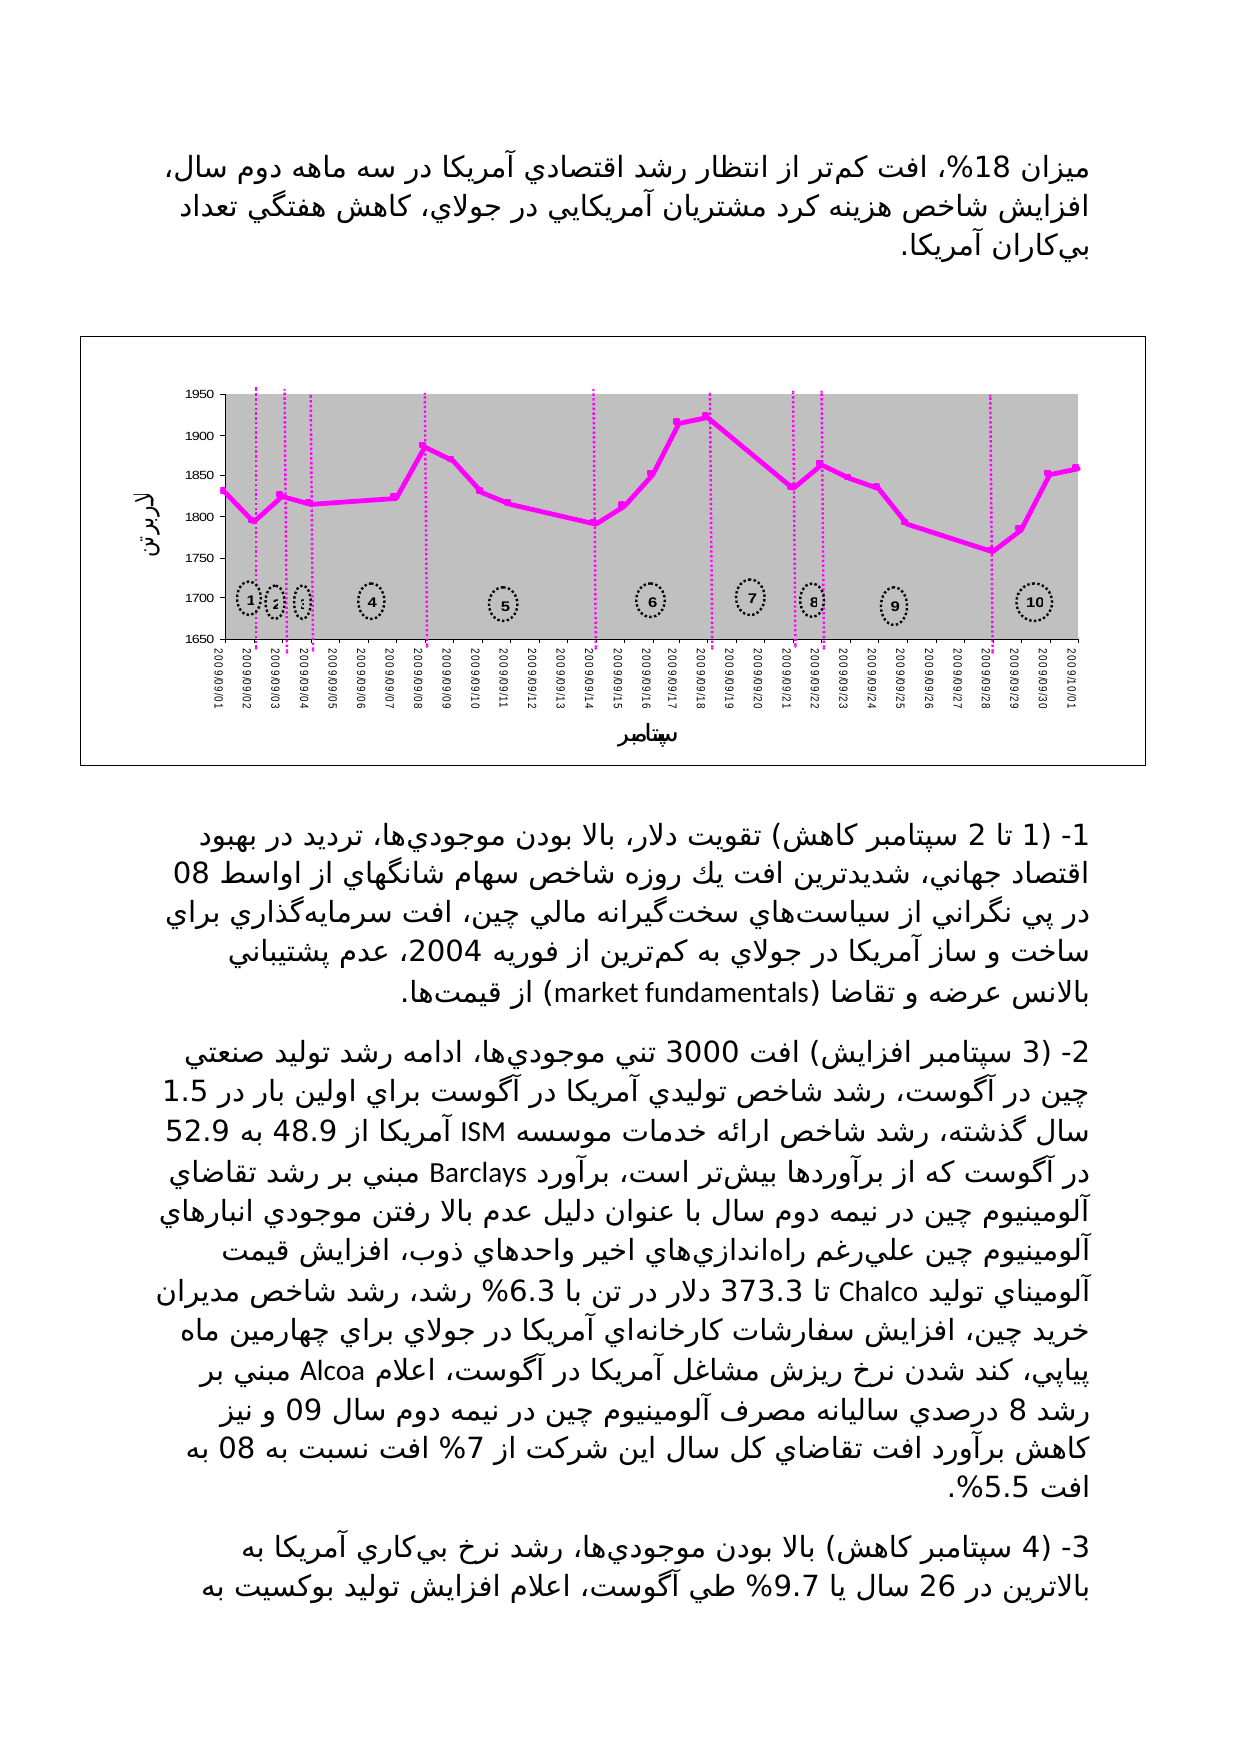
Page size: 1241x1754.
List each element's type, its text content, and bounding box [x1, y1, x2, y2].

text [150, 150, 1090, 262]
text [150, 1531, 1090, 1603]
text 1- (1 تا 2 سپتامبر كاهش) تقويت دلار، بالا بودن موجودي‌ها، ترديد در بهبود اقتصاد جهاني، شديدترين افت يك روزه شاخص سهام شانگهاي از اواسط 08 در پي نگراني از سياست‌هاي سخت‌گيرانه مالي چين، افت سرمايه‌گذاري براي ساخت و ساز آمريكا در جولاي به كم‌ترين از فوريه 2004، عدم پشتيباني بالانس عرضه و تقاضا (market fundamentals) از قيمت‌ها. [150, 818, 1090, 1009]
text 2- (3 سپتامبر افزايش) افت 3000 تني موجودي‌ها، ادامه رشد توليد صنعتي چين در آگوست، رشد شاخص توليدي آمريكا در آگوست براي اولين بار در 1.5 سال گذشته، رشد شاخص ارائه خدمات موسسه ISM آمريكا از 48.9 به 52.9 در آگوست كه از برآوردها بيش‌تر است، برآورد Barclays مبني بر رشد تقاضاي آلومينيوم چين در نيمه دوم سال با عنوان دليل عدم بالا رفتن موجودي انبارهاي آلومينيوم چين علي‌رغم راه‌اندازي‌هاي اخير واحدهاي ذوب، افزايش قيمت آلوميناي توليد Chalco تا 373.3 دلار در تن با 6.3% رشد، رشد شاخص مديران خريد چين، افزايش سفارشات كارخانه‌اي آمريكا در جولاي براي چهارمين ماه پياپي، كند شدن نرخ ريزش مشاغل آمريكا در آگوست، اعلام Alcoa مبني بر رشد 8 درصدي ساليانه مصرف آلومينيوم چين در نيمه دوم سال 09 و نيز كاهش برآورد افت تقاضاي كل سال اين شركت از 7% افت نسبت به 08 به افت 5.5%. [150, 1036, 1090, 1505]
